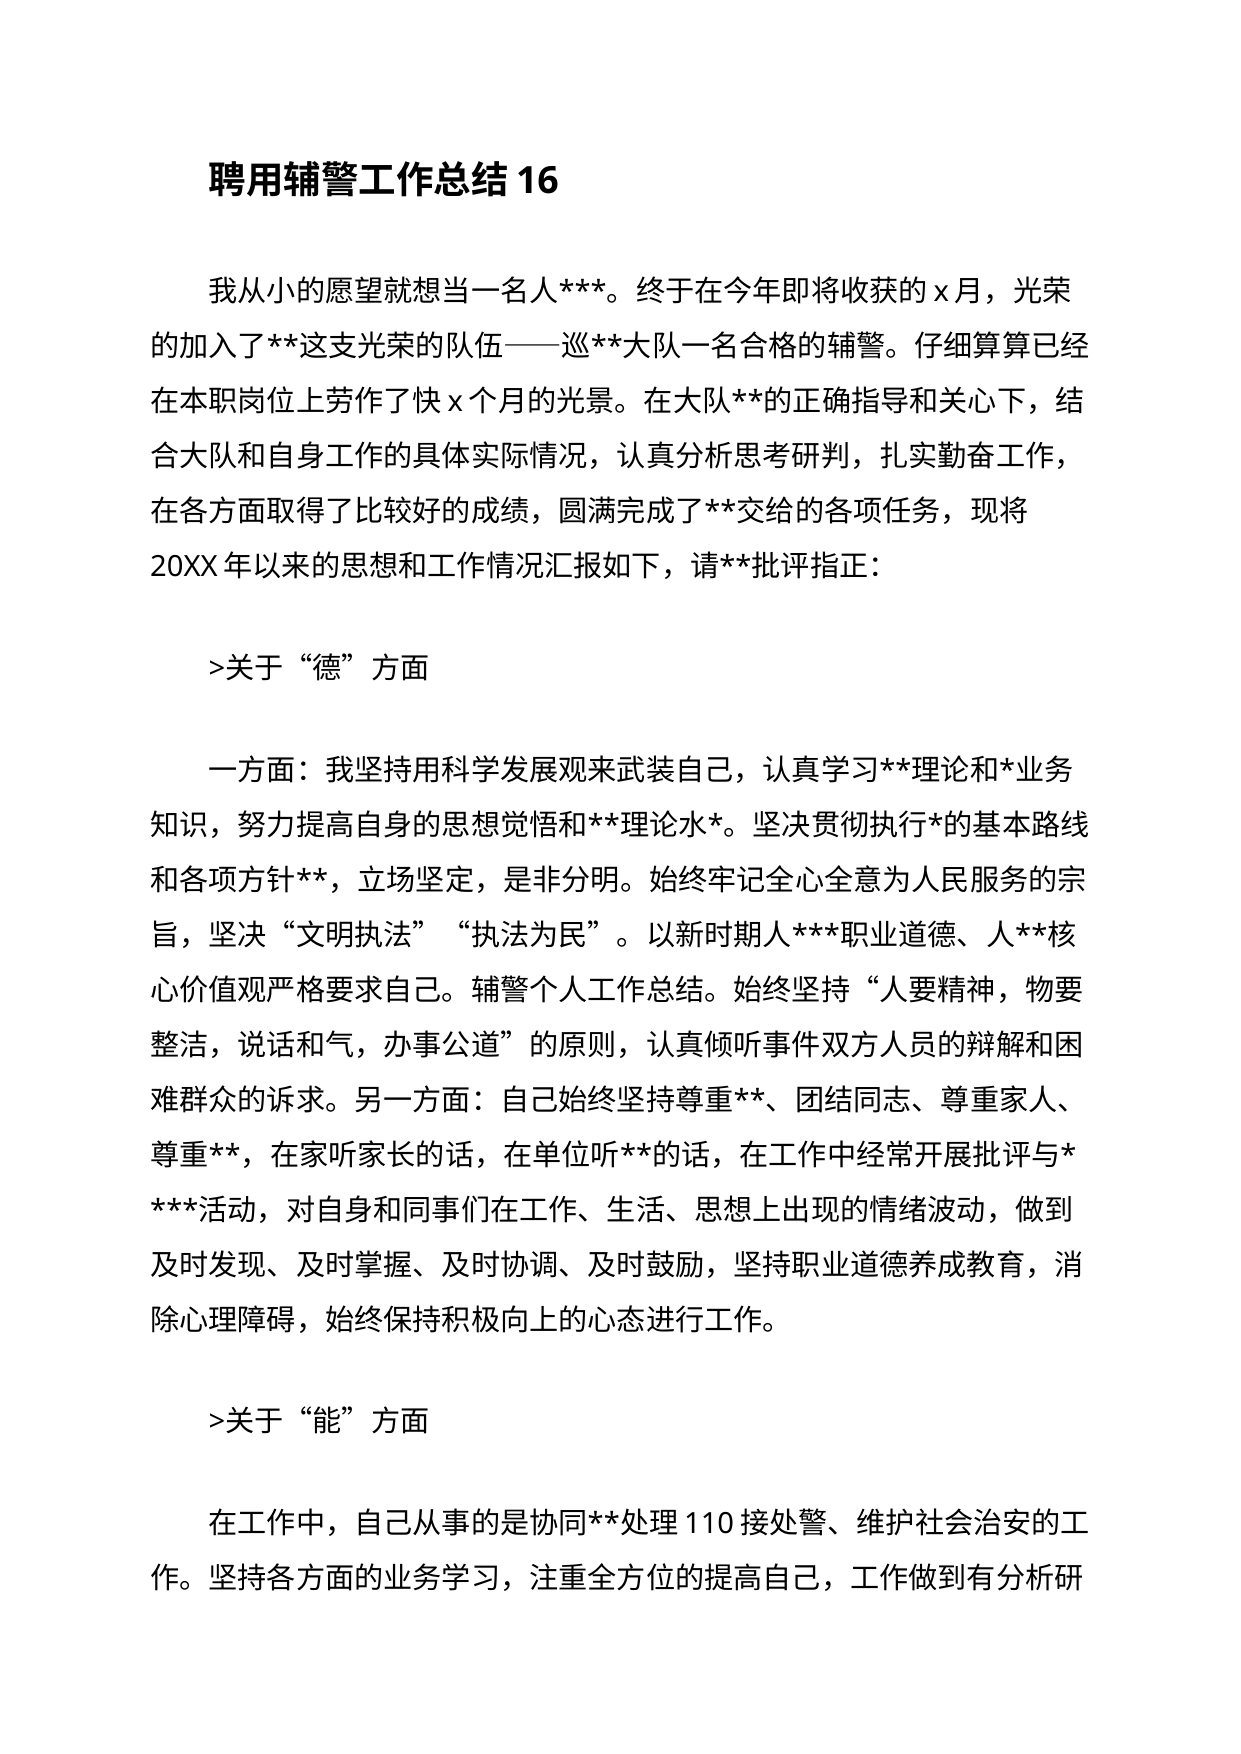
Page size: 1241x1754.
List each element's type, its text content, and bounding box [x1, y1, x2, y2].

text 一方面：我坚持用科学发展观来武装自己，认真学习**理论和*业务知识，努力提高自身的思想觉悟和**理论水*。坚决贯彻执行*的基本路线和各项方针**，立场坚定，是非分明。始终牢记全心全意为人民服务的宗旨，坚决“文明执法”“执法为民”。以新时期人***职业道德、人**核心价值观严格要求自己。辅警个人工作总结。始终坚持“人要精神，物要整洁，说话和气，办事公道”的原则，认真倾听事件双方人员的辩解和困难群众的诉求。另一方面：自己始终坚持尊重**、团结同志、尊重家人、尊重**，在家听家长的话，在单位听**的话，在工作中经常开展批评与****活动，对自身和同事们在工作、生活、思想上出现的情绪波动，做到及时发现、及时掌握、及时协调、及时鼓励，坚持职业道德养成教育，消除心理障碍，始终保持积极向上的心态进行工作。 [150, 746, 1090, 1338]
text 我从小的愿望就想当一名人***。终于在今年即将收获的x月，光荣的加入了**这支光荣的队伍——巡**大队一名合格的辅警。仔细算算已经在本职岗位上劳作了快x个月的光景。在大队**的正确指导和关心下，结合大队和自身工作的具体实际情况，认真分析思考研判，扎实勤奋工作，在各方面取得了比较好的成绩，圆满完成了**交给的各项任务，现将20XX年以来的思想和工作情况汇报如下，请**批评指正： [150, 268, 1090, 585]
text 聘用辅警工作总结16 [150, 150, 1090, 204]
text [150, 1500, 1090, 1597]
text >关于“能”方面 [150, 1398, 1090, 1440]
text >关于“德”方面 [150, 644, 1090, 687]
